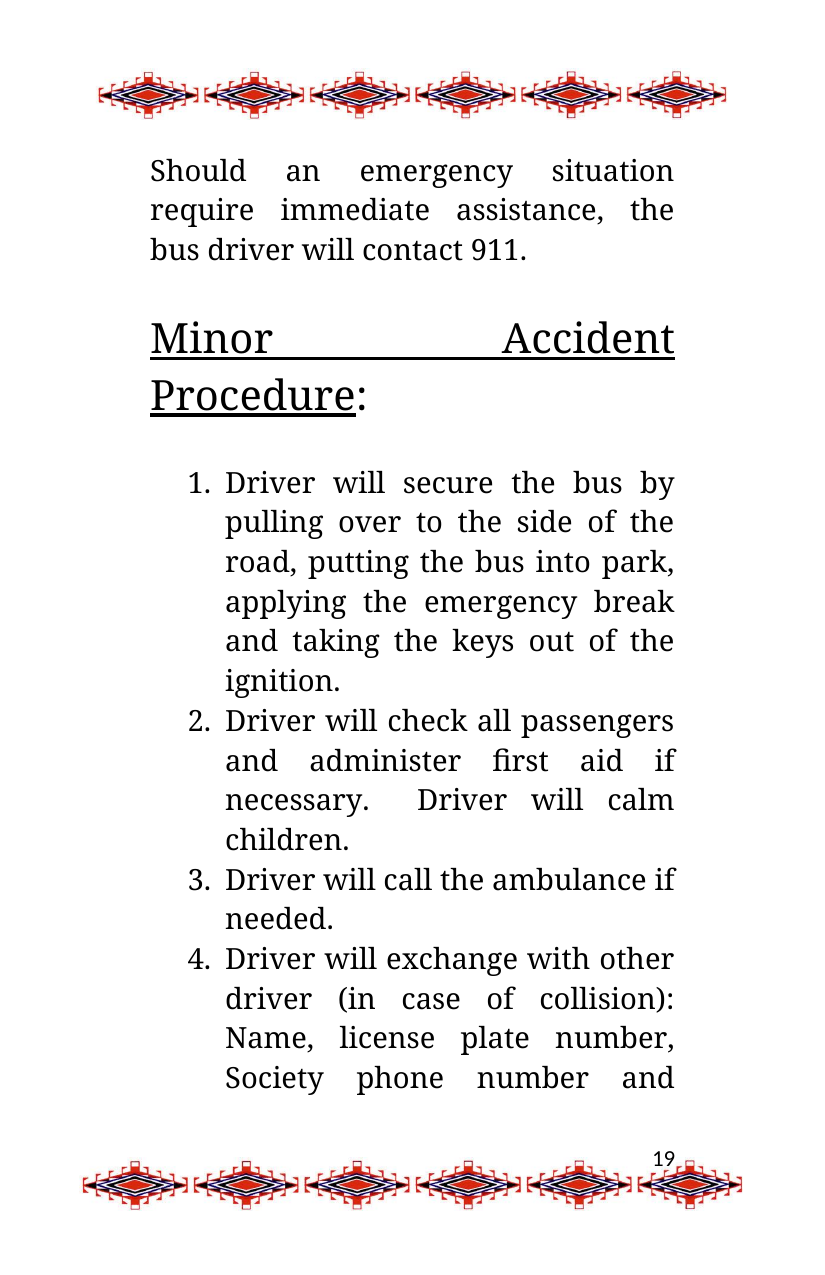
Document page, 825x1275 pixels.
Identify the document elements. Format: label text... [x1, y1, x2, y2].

list Driver will secure the bus by pulling over to the side of the road, putting the bus into park, applying the emergency break and taking the keys out of the ignition. [187, 462, 675, 700]
picture [95, 68, 730, 120]
picture [79, 1157, 746, 1211]
list Driver will exchange with other driver (in case of collision): Name, license plate number, Society phone number and insurance company information. [187, 938, 675, 1097]
list Driver will check all passengers and administer first aid if necessary. Driver will calm children. [187, 700, 675, 859]
text Minor Accident Procedure: [150, 360, 675, 422]
list Driver will call the ambulance if needed. [187, 859, 675, 938]
text Minor Accident Procedure: [150, 309, 675, 357]
text Should an emergency situation require immediate assistance, the bus driver will contact 911. [150, 150, 675, 269]
